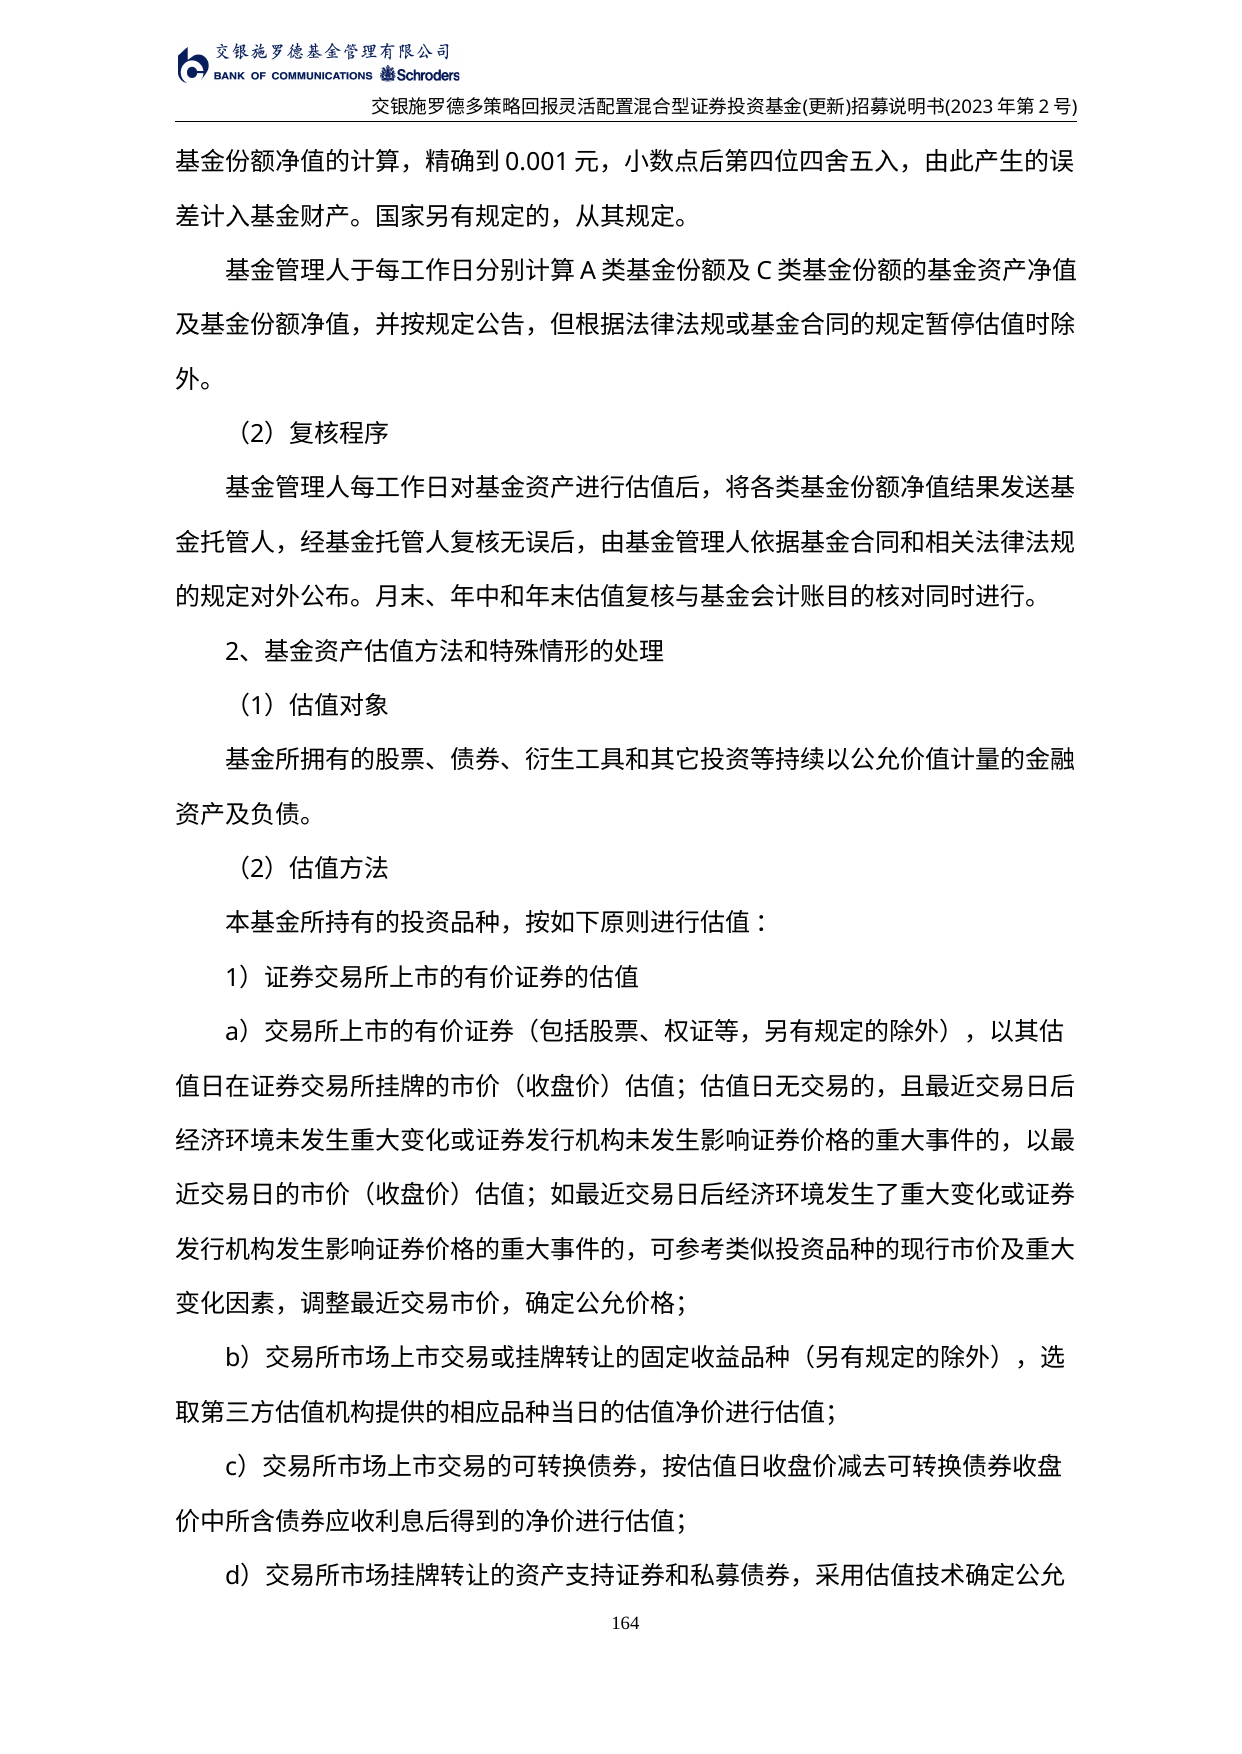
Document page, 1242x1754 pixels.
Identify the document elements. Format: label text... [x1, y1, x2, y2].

text a）交易所上市的有价证券（包括股票、权证等，另有规定的除外），以其估值日在证券交易所挂牌的市价（收盘价）估值；估值日无交易的，且最近交易日后经济环境未发生重大变化或证券发行机构未发生影响证券价格的重大事件的，以最近交易日的市价（收盘价）估值；如最近交易日后经济环境发生了重大变化或证券发行机构发生影响证券价格的重大事件的，可参考类似投资品种的现行市价及重大变化因素，调整最近交易市价，确定公允价格； [175, 1012, 1077, 1320]
text b）交易所市场上市交易或挂牌转让的固定收益品种（另有规定的除外），选取第三方估值机构提供的相应品种当日的估值净价进行估值； [175, 1338, 1077, 1428]
text 2、基金资产估值方法和特殊情形的处理 [175, 631, 1077, 667]
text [175, 1555, 1077, 1592]
text （2）复核程序 [175, 413, 1077, 450]
text 基金管理人每工作日对基金资产进行估值后，将各类基金份额净值结果发送基金托管人，经基金托管人复核无误后，由基金管理人依据基金合同和相关法律法规的规定对外公布。月末、年中和年末估值复核与基金会计账目的核对同时进行。 [175, 468, 1077, 613]
text 基金所拥有的股票、债券、衍生工具和其它投资等持续以公允价值计量的金融资产及负债。 [175, 740, 1077, 830]
text （1）估值对象 [175, 685, 1077, 722]
picture [178, 43, 460, 83]
text 基金管理人于每工作日分别计算A类基金份额及C类基金份额的基金资产净值及基金份额净值，并按规定公告，但根据法律法规或基金合同的规定暂停估值时除外。 [175, 250, 1077, 395]
text （2）估值方法 [175, 848, 1077, 885]
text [175, 142, 1077, 232]
text 本基金所持有的投资品种，按如下原则进行估值 ： [175, 903, 1077, 939]
text c）交易所市场上市交易的可转换债券，按估值日收盘价减去可转换债券收盘价中所含债券应收利息后得到的净价进行估值； [175, 1447, 1077, 1537]
text 1）证券交易所上市的有价证券的估值 [175, 957, 1077, 993]
